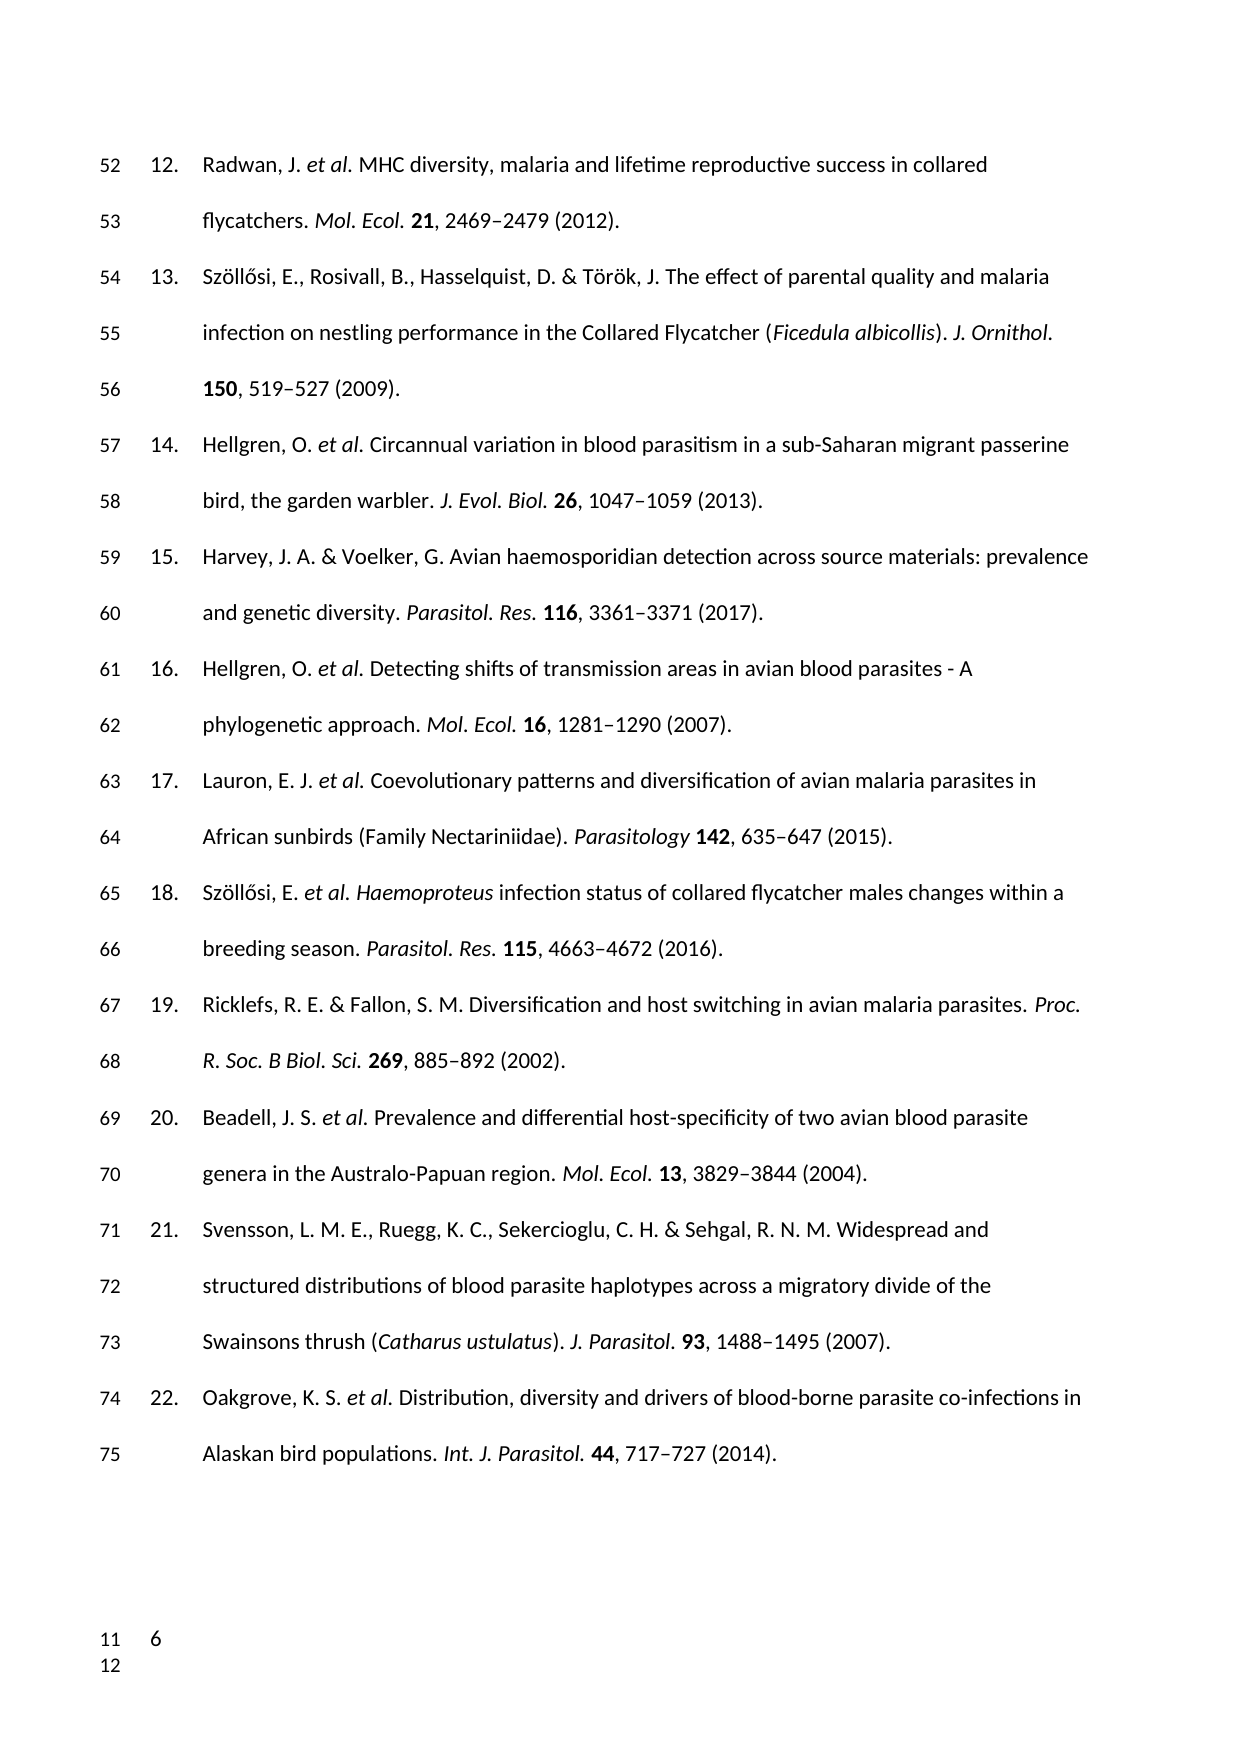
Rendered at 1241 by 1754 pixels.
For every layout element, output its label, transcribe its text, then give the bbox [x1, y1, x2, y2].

text 20. Beadell, J. S. et al. Prevalence and differential host-specificity of two avian blood parasite genera in the Australo-Papuan region. Mol. Ecol. 13, 3829–3844 (2004). [150, 1103, 1090, 1187]
text 22. Oakgrove, K. S. et al. Distribution, diversity and drivers of blood-borne parasite co-infections in Alaskan bird populations. Int. J. Parasitol. 44, 717–727 (2014). [150, 1383, 1090, 1467]
text 14. Hellgren, O. et al. Circannual variation in blood parasitism in a sub-Saharan migrant passerine bird, the garden warbler. J. Evol. Biol. 26, 1047–1059 (2013). [150, 430, 1090, 514]
text 12. Radwan, J. et al. MHC diversity, malaria and lifetime reproductive success in collared flycatchers. Mol. Ecol. 21, 2469–2479 (2012). [150, 150, 1090, 234]
text 19. Ricklefs, R. E. & Fallon, S. M. Diversification and host switching in avian malaria parasites. Proc. R. Soc. B Biol. Sci. 269, 885–892 (2002). [150, 991, 1090, 1075]
text 16. Hellgren, O. et al. Detecting shifts of transmission areas in avian blood parasites - A phylogenetic approach. Mol. Ecol. 16, 1281–1290 (2007). [150, 654, 1090, 738]
text 18. Szöllősi, E. et al. Haemoproteus infection status of collared flycatcher males changes within a breeding season. Parasitol. Res. 115, 4663–4672 (2016). [150, 878, 1090, 963]
text 15. Harvey, J. A. & Voelker, G. Avian haemosporidian detection across source materials: prevalence and genetic diversity. Parasitol. Res. 116, 3361–3371 (2017). [150, 542, 1090, 626]
text 21. Svensson, L. M. E., Ruegg, K. C., Sekercioglu, C. H. & Sehgal, R. N. M. Widespread and structured distributions of blood parasite haplotypes across a migratory divide of the Swainsons thrush (Catharus ustulatus). J. Parasitol. 93, 1488–1495 (2007). [150, 1215, 1090, 1355]
text 17. Lauron, E. J. et al. Coevolutionary patterns and diversification of avian malaria parasites in African sunbirds (Family Nectariniidae). Parasitology 142, 635–647 (2015). [150, 766, 1090, 851]
text 13. Szöllősi, E., Rosivall, B., Hasselquist, D. & Török, J. The effect of parental quality and malaria infection on nestling performance in the Collared Flycatcher (Ficedula albicollis). J. Ornithol. 150, 519–527 (2009). [150, 262, 1090, 402]
